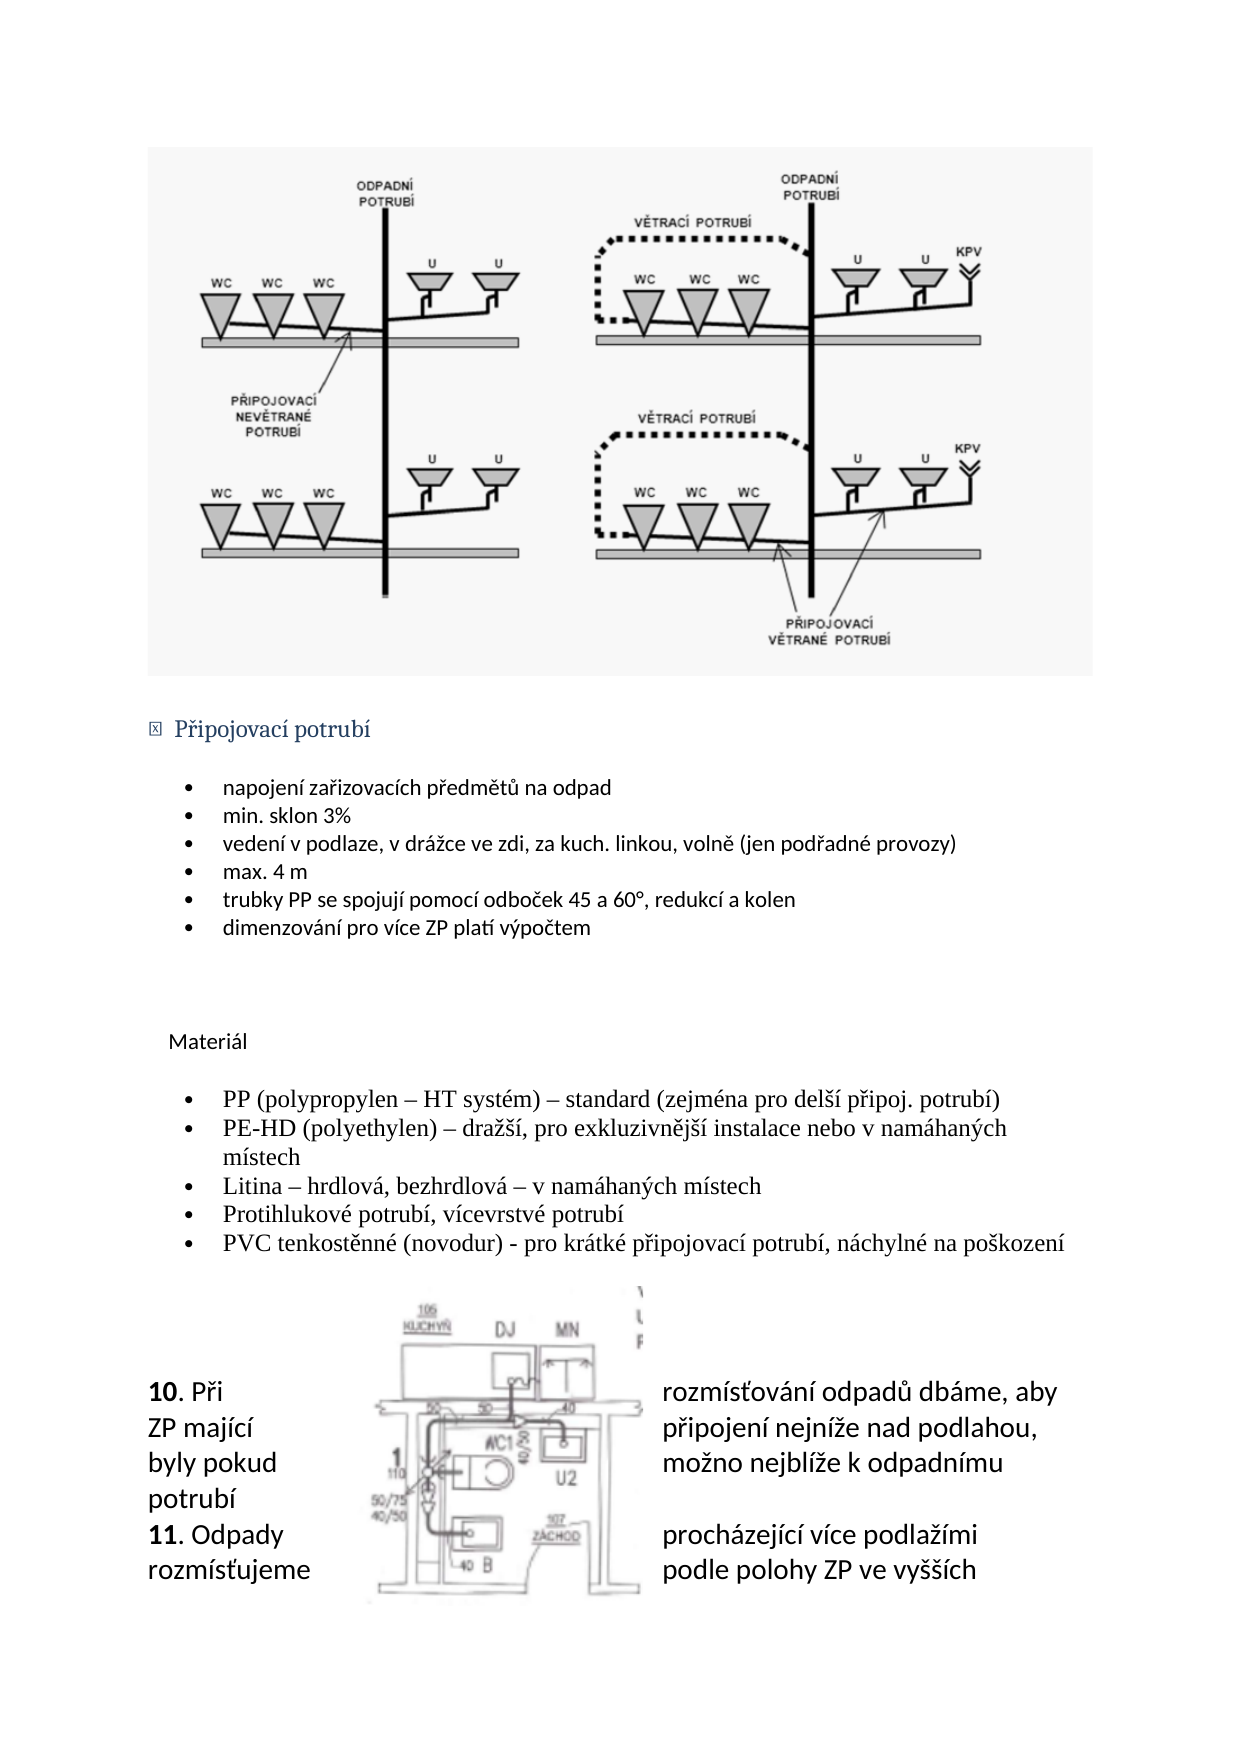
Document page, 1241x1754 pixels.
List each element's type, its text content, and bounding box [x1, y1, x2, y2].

text Materiál [148, 1027, 1092, 1055]
picture [342, 1286, 644, 1606]
list trubky PP se spojují pomocí odboček 45 a 60°, redukcí a kolen [185, 885, 1092, 913]
list max. 4 m [185, 857, 1092, 885]
list PP (polypropylen – HT systém) – standard (zejména pro delší připoj. potrubí) [185, 1084, 1092, 1113]
picture [147, 147, 1093, 676]
list Protihlukové potrubí, vícevrstvé potrubí [185, 1199, 1092, 1228]
list dimenzování pro více ZP platí výpočtem [185, 913, 1092, 941]
list vedení v podlaze, v drážce ve zdi, za kuch. linkou, volně (jen podřadné provozy) [185, 829, 1092, 857]
text 10. Při rozmísťování odpadů dbáme, aby ZP mající připojení nejníže nad podlahou, byly pokud možno nejblíže k odpadnímu potrubí [644, 1373, 1092, 1516]
subtitle  Připojovací potrubí [148, 715, 1092, 744]
list Litina – hrdlová, bezhrdlová – v namáhaných místech [185, 1171, 1092, 1199]
list PE-HD (polyethylen) – dražší, pro exkluzivnější instalace nebo v namáhaných místech [185, 1113, 1092, 1171]
text 10. Při rozmísťování odpadů dbáme, aby ZP mající připojení nejníže nad podlahou, byly pokud možno nejblíže k odpadnímu potrubí [148, 1373, 342, 1516]
list min. sklon 3% [185, 801, 1092, 829]
list napojení zařizovacích předmětů na odpad [185, 773, 1092, 801]
list PVC tenkostěnné (novodur) - pro krátké připojovací potrubí, náchylné na poškození [185, 1228, 1092, 1257]
